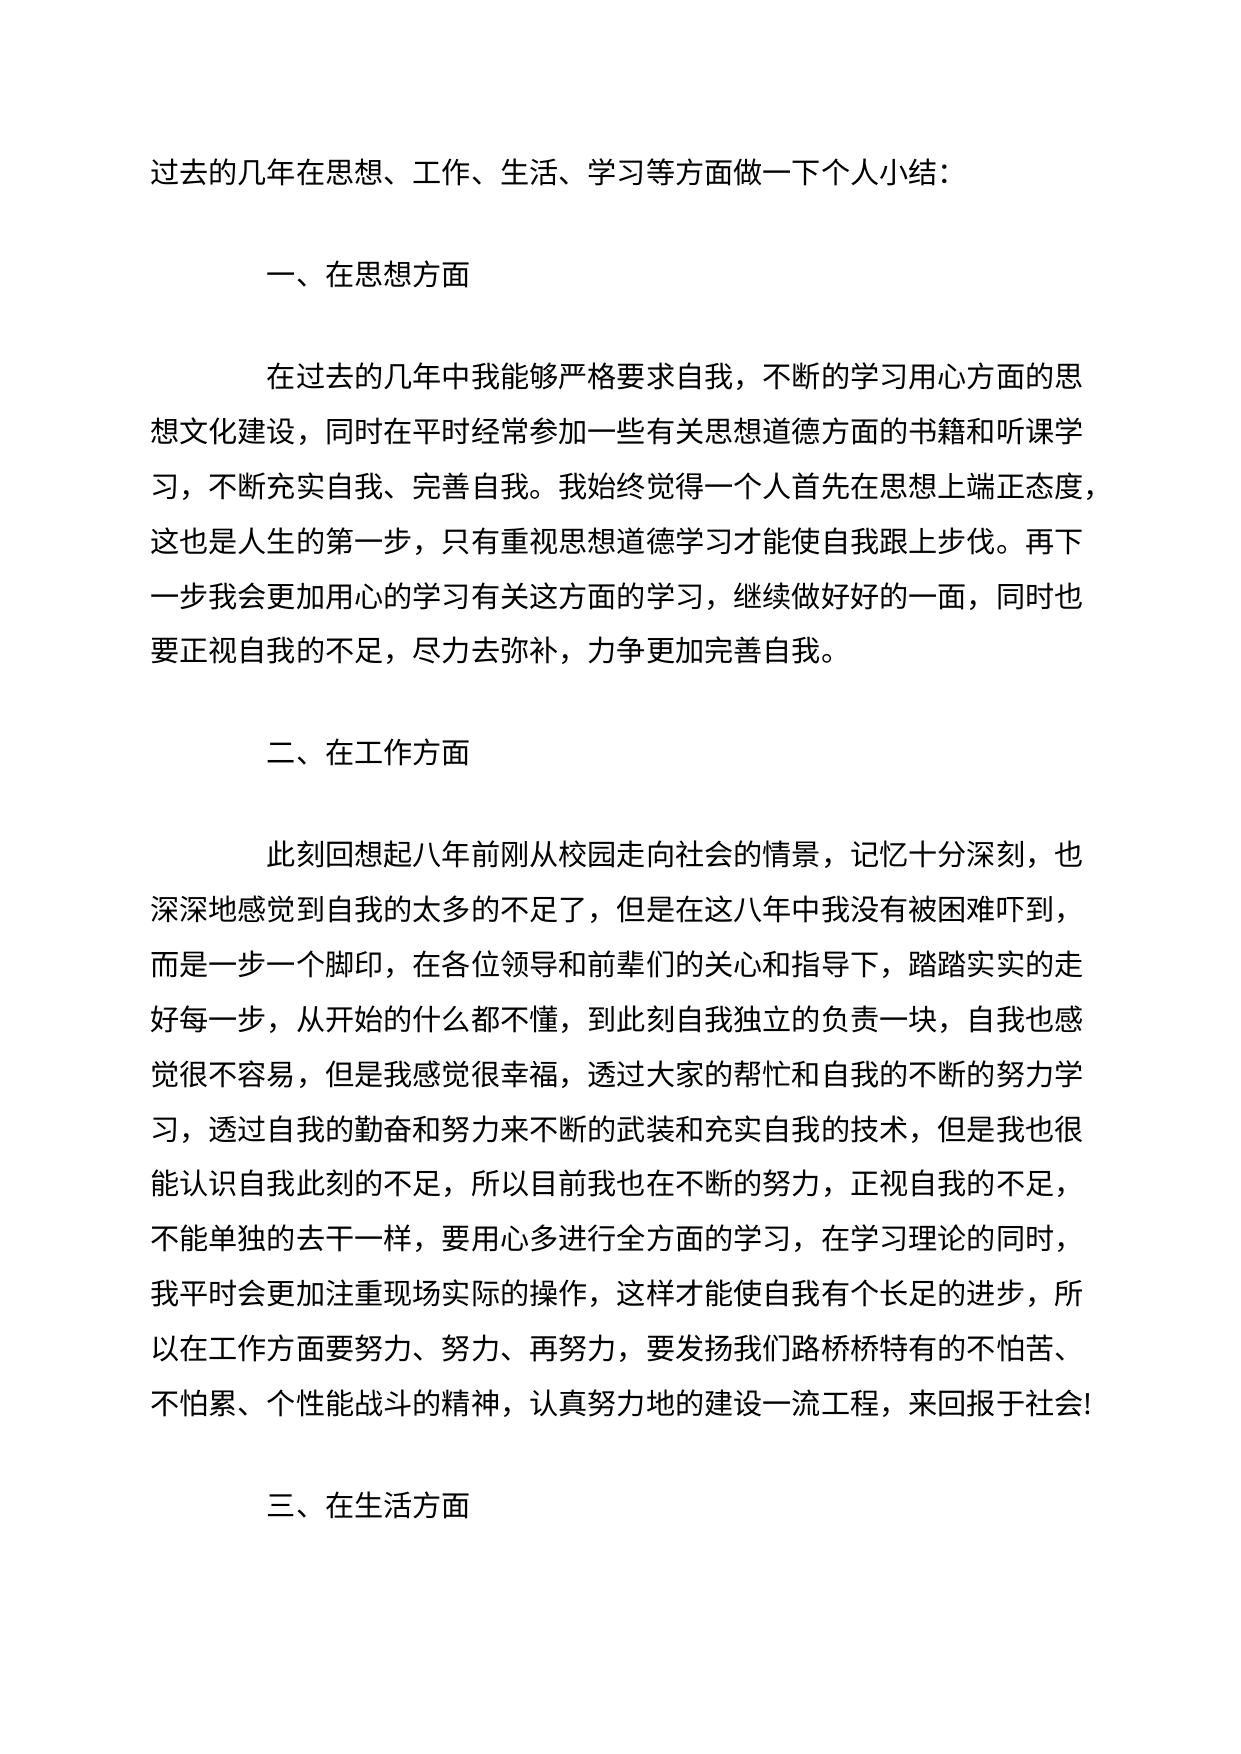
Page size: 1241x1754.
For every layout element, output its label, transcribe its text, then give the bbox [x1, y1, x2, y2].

text 此刻回想起八年前刚从校园走向社会的情景，记忆十分深刻，也深深地感觉到自我的太多的不足了，但是在这八年中我没有被困难吓到，而是一步一个脚印，在各位领导和前辈们的关心和指导下，踏踏实实的走好每一步，从开始的什么都不懂，到此刻自我独立的负责一块，自我也感觉很不容易，但是我感觉很幸福，透过大家的帮忙和自我的不断的努力学习，透过自我的勤奋和努力来不断的武装和充实自我的技术，但是我也很能认识自我此刻的不足，所以目前我也在不断的努力，正视自我的不足，不能单独的去干一样，要用心多进行全方面的学习，在学习理论的同时，我平时会更加注重现场实际的操作，这样才能使自我有个长足的进步，所以在工作方面要努力、努力、再努力，要发扬我们路桥桥特有的不怕苦、不怕累、个性能战斗的精神，认真努力地的建设一流工程，来回报于社会! [150, 832, 1090, 1423]
text 三、在生活方面 [150, 1482, 1090, 1525]
text 在过去的几年中我能够严格要求自我，不断的学习用心方面的思想文化建设，同时在平时经常参加一些有关思想道德方面的书籍和听课学习，不断充实自我、完善自我。我始终觉得一个人首先在思想上端正态度，这也是人生的第一步，只有重视思想道德学习才能使自我跟上步伐。再下一步我会更加用心的学习有关这方面的学习，继续做好好的一面，同时也要正视自我的不足，尽力去弥补，力争更加完善自我。 [150, 353, 1090, 670]
text 二、在工作方面 [150, 730, 1090, 772]
text 一、在思想方面 [150, 252, 1090, 294]
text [150, 150, 1090, 192]
